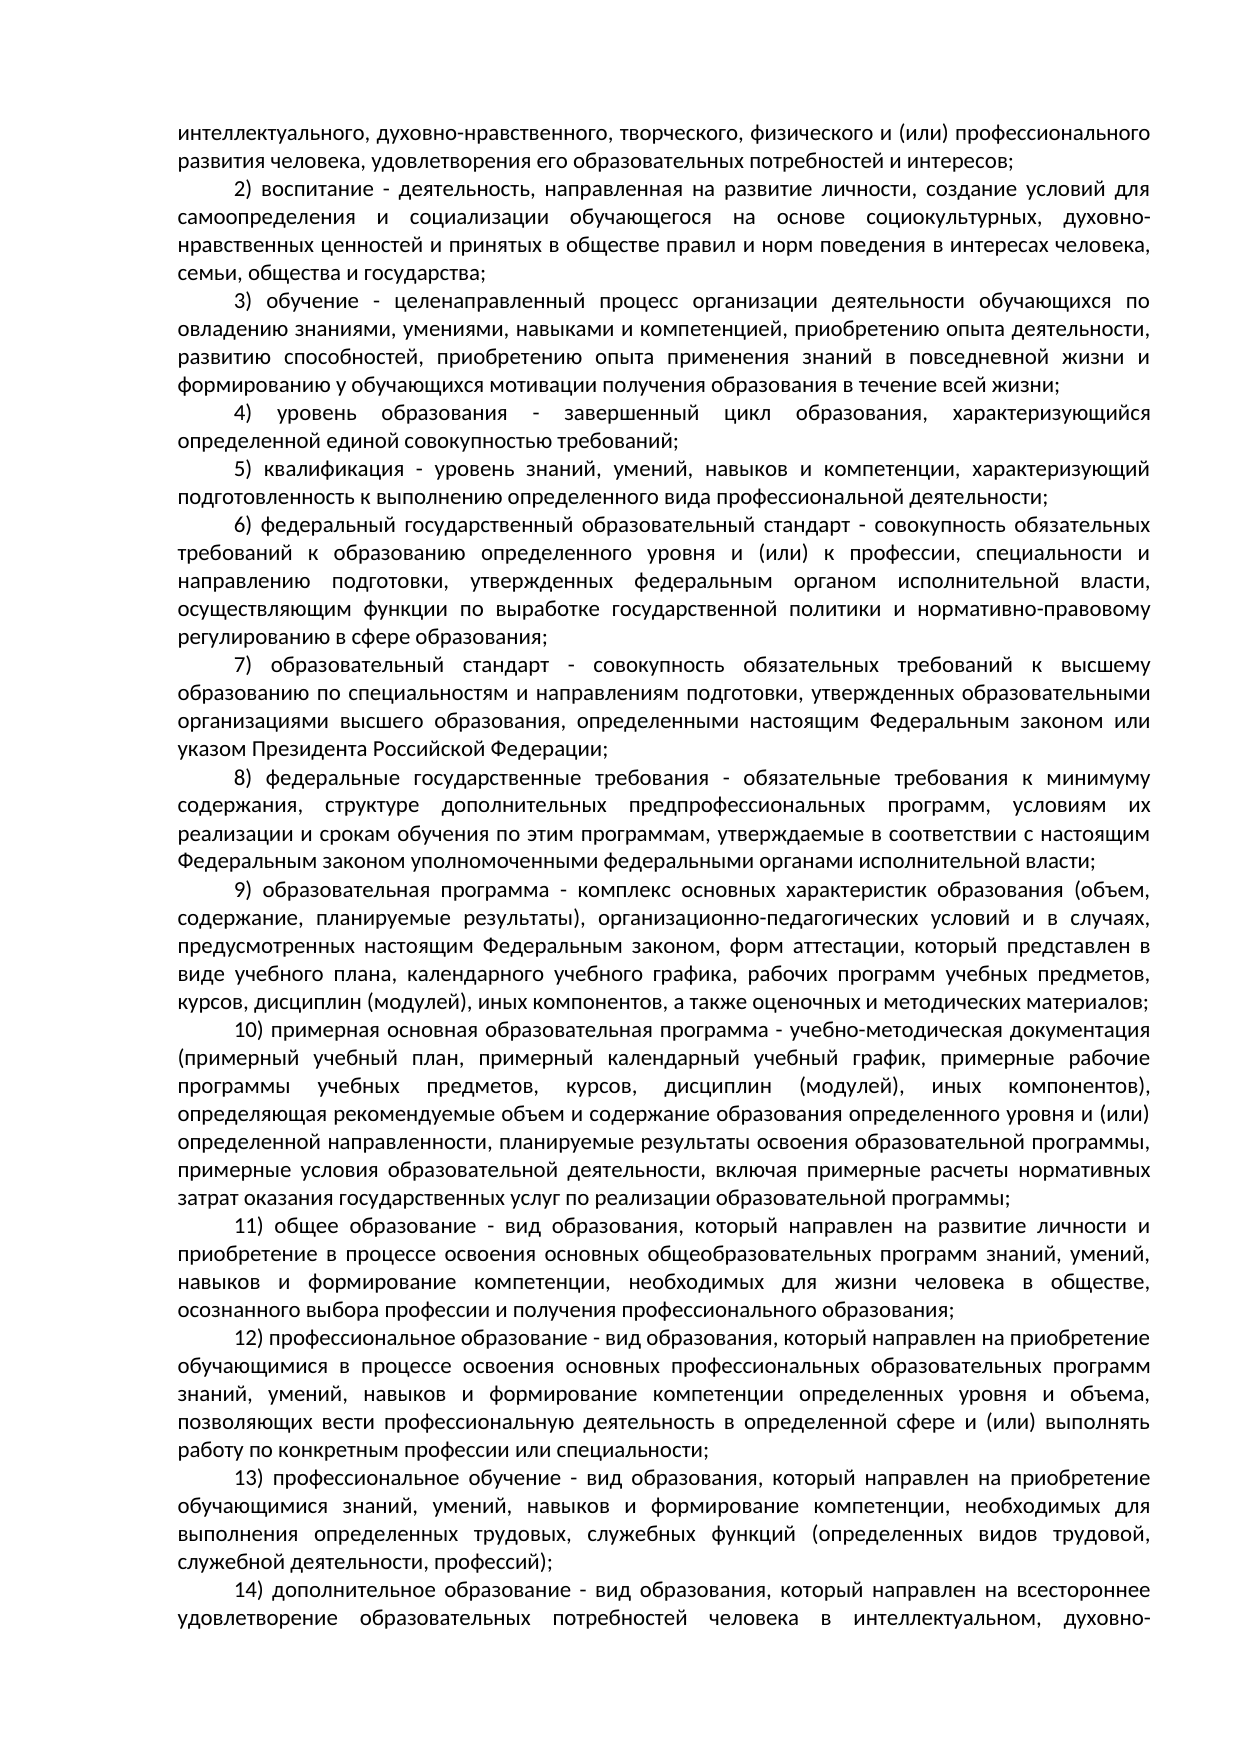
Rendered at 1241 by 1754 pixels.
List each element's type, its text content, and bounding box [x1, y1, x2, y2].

text 9) образовательная программа - комплекс основных характеристик образования (объем, содержание, планируемые результаты), организационно-педагогических условий и в случаях, предусмотренных настоящим Федеральным законом, форм аттестации, который представлен в виде учебного плана, календарного учебного графика, рабочих программ учебных предметов, курсов, дисциплин (модулей), иных компонентов, а также оценочных и методических материалов; [177, 875, 1152, 1015]
text 12) профессиональное образование - вид образования, который направлен на приобретение обучающимися в процессе освоения основных профессиональных образовательных программ знаний, умений, навыков и формирование компетенции определенных уровня и объема, позволяющих вести профессиональную деятельность в определенной сфере и (или) выполнять работу по конкретным профессии или специальности; [177, 1323, 1152, 1463]
text 13) профессиональное обучение - вид образования, который направлен на приобретение обучающимися знаний, умений, навыков и формирование компетенции, необходимых для выполнения определенных трудовых, служебных функций (определенных видов трудовой, служебной деятельности, профессий); [177, 1463, 1152, 1575]
text 2) воспитание - деятельность, направленная на развитие личности, создание условий для самоопределения и социализации обучающегося на основе социокультурных, духовно-нравственных ценностей и принятых в обществе правил и норм поведения в интересах человека, семьи, общества и государства; [177, 174, 1152, 286]
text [177, 1575, 1152, 1631]
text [177, 118, 1152, 174]
text 5) квалификация - уровень знаний, умений, навыков и компетенции, характеризующий подготовленность к выполнению определенного вида профессиональной деятельности; [177, 454, 1152, 510]
text 4) уровень образования - завершенный цикл образования, характеризующийся определенной единой совокупностью требований; [177, 398, 1152, 454]
text 8) федеральные государственные требования - обязательные требования к минимуму содержания, структуре дополнительных предпрофессиональных программ, условиям их реализации и срокам обучения по этим программам, утверждаемые в соответствии с настоящим Федеральным законом уполномоченными федеральными органами исполнительной власти; [177, 763, 1152, 875]
text 11) общее образование - вид образования, который направлен на развитие личности и приобретение в процессе освоения основных общеобразовательных программ знаний, умений, навыков и формирование компетенции, необходимых для жизни человека в обществе, осознанного выбора профессии и получения профессионального образования; [177, 1211, 1152, 1323]
text 10) примерная основная образовательная программа - учебно-методическая документация (примерный учебный план, примерный календарный учебный график, примерные рабочие программы учебных предметов, курсов, дисциплин (модулей), иных компонентов), определяющая рекомендуемые объем и содержание образования определенного уровня и (или) определенной направленности, планируемые результаты освоения образовательной программы, примерные условия образовательной деятельности, включая примерные расчеты нормативных затрат оказания государственных услуг по реализации образовательной программы; [177, 1015, 1152, 1211]
text 7) образовательный стандарт - совокупность обязательных требований к высшему образованию по специальностям и направлениям подготовки, утвержденных образовательными организациями высшего образования, определенными настоящим Федеральным законом или указом Президента Российской Федерации; [177, 651, 1152, 763]
text 3) обучение - целенаправленный процесс организации деятельности обучающихся по овладению знаниями, умениями, навыками и компетенцией, приобретению опыта деятельности, развитию способностей, приобретению опыта применения знаний в повседневной жизни и формированию у обучающихся мотивации получения образования в течение всей жизни; [177, 286, 1152, 398]
text 6) федеральный государственный образовательный стандарт - совокупность обязательных требований к образованию определенного уровня и (или) к профессии, специальности и направлению подготовки, утвержденных федеральным органом исполнительной власти, осуществляющим функции по выработке государственной политики и нормативно-правовому регулированию в сфере образования; [177, 510, 1152, 651]
